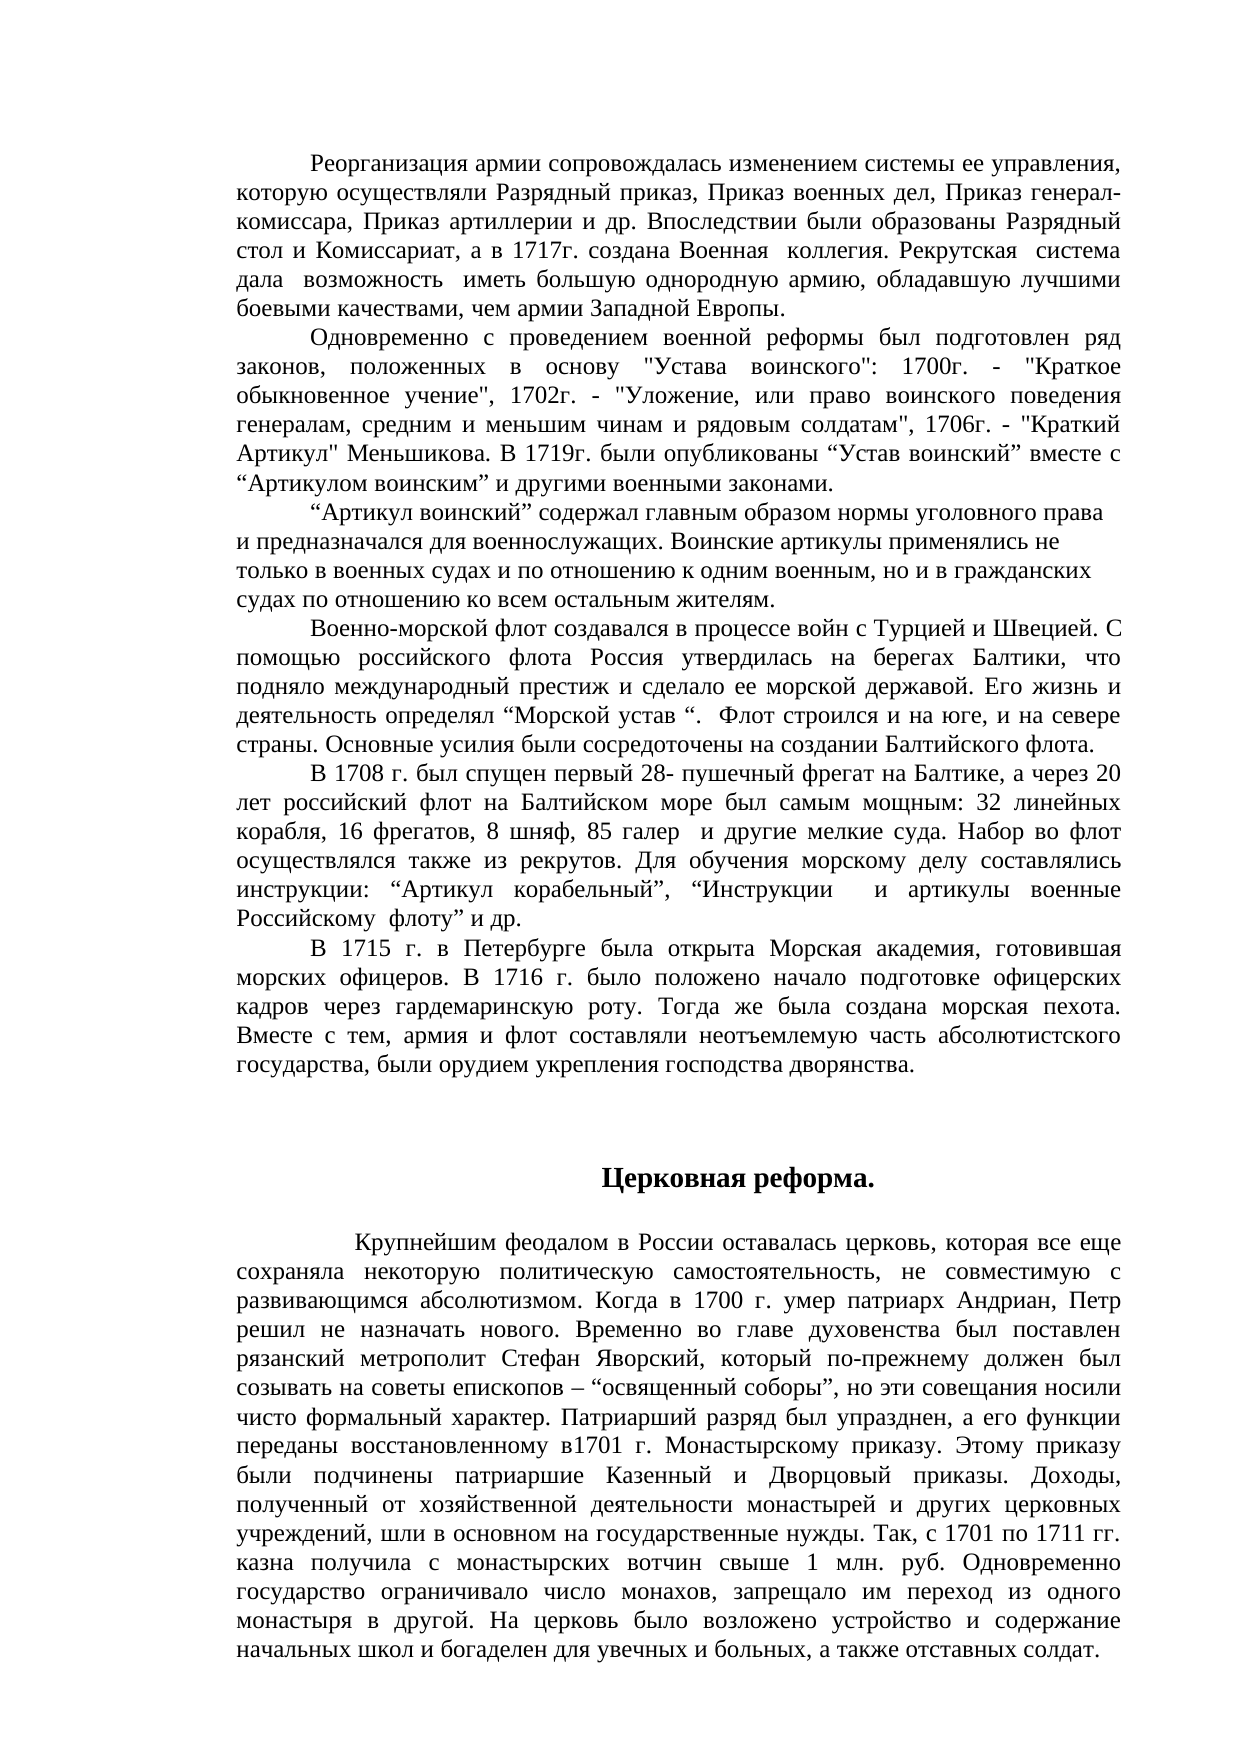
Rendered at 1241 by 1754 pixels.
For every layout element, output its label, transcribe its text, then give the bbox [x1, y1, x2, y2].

text В 1715 г. в Петербурге была открыта Морская академия, готовившая морских офицеров. В 1716 г. было положено начало подготовке офицерских кадров через гардемаринскую роту. Тогда же была создана морская пехота. Вместе с тем, армия и флот составляли неотъемлемую часть абсолютистского государства, были орудием укрепления господства дворянства. [236, 932, 1122, 1078]
text Одновременно с проведением военной реформы был подготовлен ряд законов, положенных в основу "Устава воинского": 1700г. - "Краткое обыкновенное учение", 1702г. - "Уложение, или право воинского поведения генералам, средним и меньшим чинам и рядовым солдатам", 1706г. - "Краткий Артикул" Меньшикова. В 1719г. были опубликованы “Устав воинский” вместе с “Артикулом воинским” и другими военными законами. [236, 322, 1122, 496]
text Крупнейшим феодалом в России оставалась церковь, которая все еще сохраняла некоторую политическую самостоятельность, не совместимую с развивающимся абсолютизмом. Когда в 1700 г. умер патриарх Андриан, Петр решил не назначать нового. Временно во главе духовенства был поставлен рязанский метрополит Стефан Яворский, который по-прежнему должен был созывать на советы епископов – “освященный соборы”, но эти совещания носили чисто формальный характер. Патриарший разряд был упразднен, а его функции переданы восстановленному в1701 г. Монастырскому приказу. Этому приказу были подчинены патриаршие Казенный и Дворцовый приказы. Доходы, полученный от хозяйственной деятельности монастырей и других церковных учреждений, шли в основном на государственные нужды. Так, с 1701 по 1711 гг. казна получила с монастырских вотчин свыше 1 млн. руб. Одновременно государство ограничивало число монахов, запрещало им переход из одного монастыря в другой. На церковь было возложено устройство и содержание начальных школ и богаделен для увечных и больных, а также отставных солдат. [236, 1227, 1122, 1663]
text Церковная реформа. [236, 1160, 1122, 1193]
text “Артикул воинский” содержал главным образом нормы уголовного права и предназначался для военнослужащих. Воинские артикулы применялись не только в военных судах и по отношению к одним военным, но и в гражданских судах по отношению ко всем остальным жителям. [236, 496, 1122, 613]
text Военно-морской флот создавался в процессе войн с Турцией и Швецией. С помощью российского флота Россия утвердилась на берегах Балтики, что подняло международный престиж и сделало ее морской державой. Его жизнь и деятельность определял “Морской устав “. Флот строился и на юге, и на севере страны. Основные усилия были сосредоточены на создании Балтийского флота. [236, 613, 1122, 758]
text В 1708 г. был спущен первый 28- пушечный фрегат на Балтике, а через 20 лет российский флот на Балтийском море был самым мощным: 32 линейных корабля, 16 фрегатов, 8 шняф, 85 галер и другие мелкие суда. Набор во флот осуществлялся также из рекрутов. Для обучения морскому делу составлялись инструкции: “Артикул корабельный”, “Инструкции и артикулы военные Российскому флоту” и др. [236, 758, 1122, 932]
text Реорганизация армии сопровождалась изменением системы ее управления, которую осуществляли Разрядный приказ, Приказ военных дел, Приказ генерал-комиссара, Приказ артиллерии и др. Впоследствии были образованы Разрядный стол и Комиссариат, а в 1717г. создана Военная коллегия. Рекрутская система дала возможность иметь большую однородную армию, обладавшую лучшими боевыми качествами, чем армии Западной Европы. [236, 148, 1122, 322]
